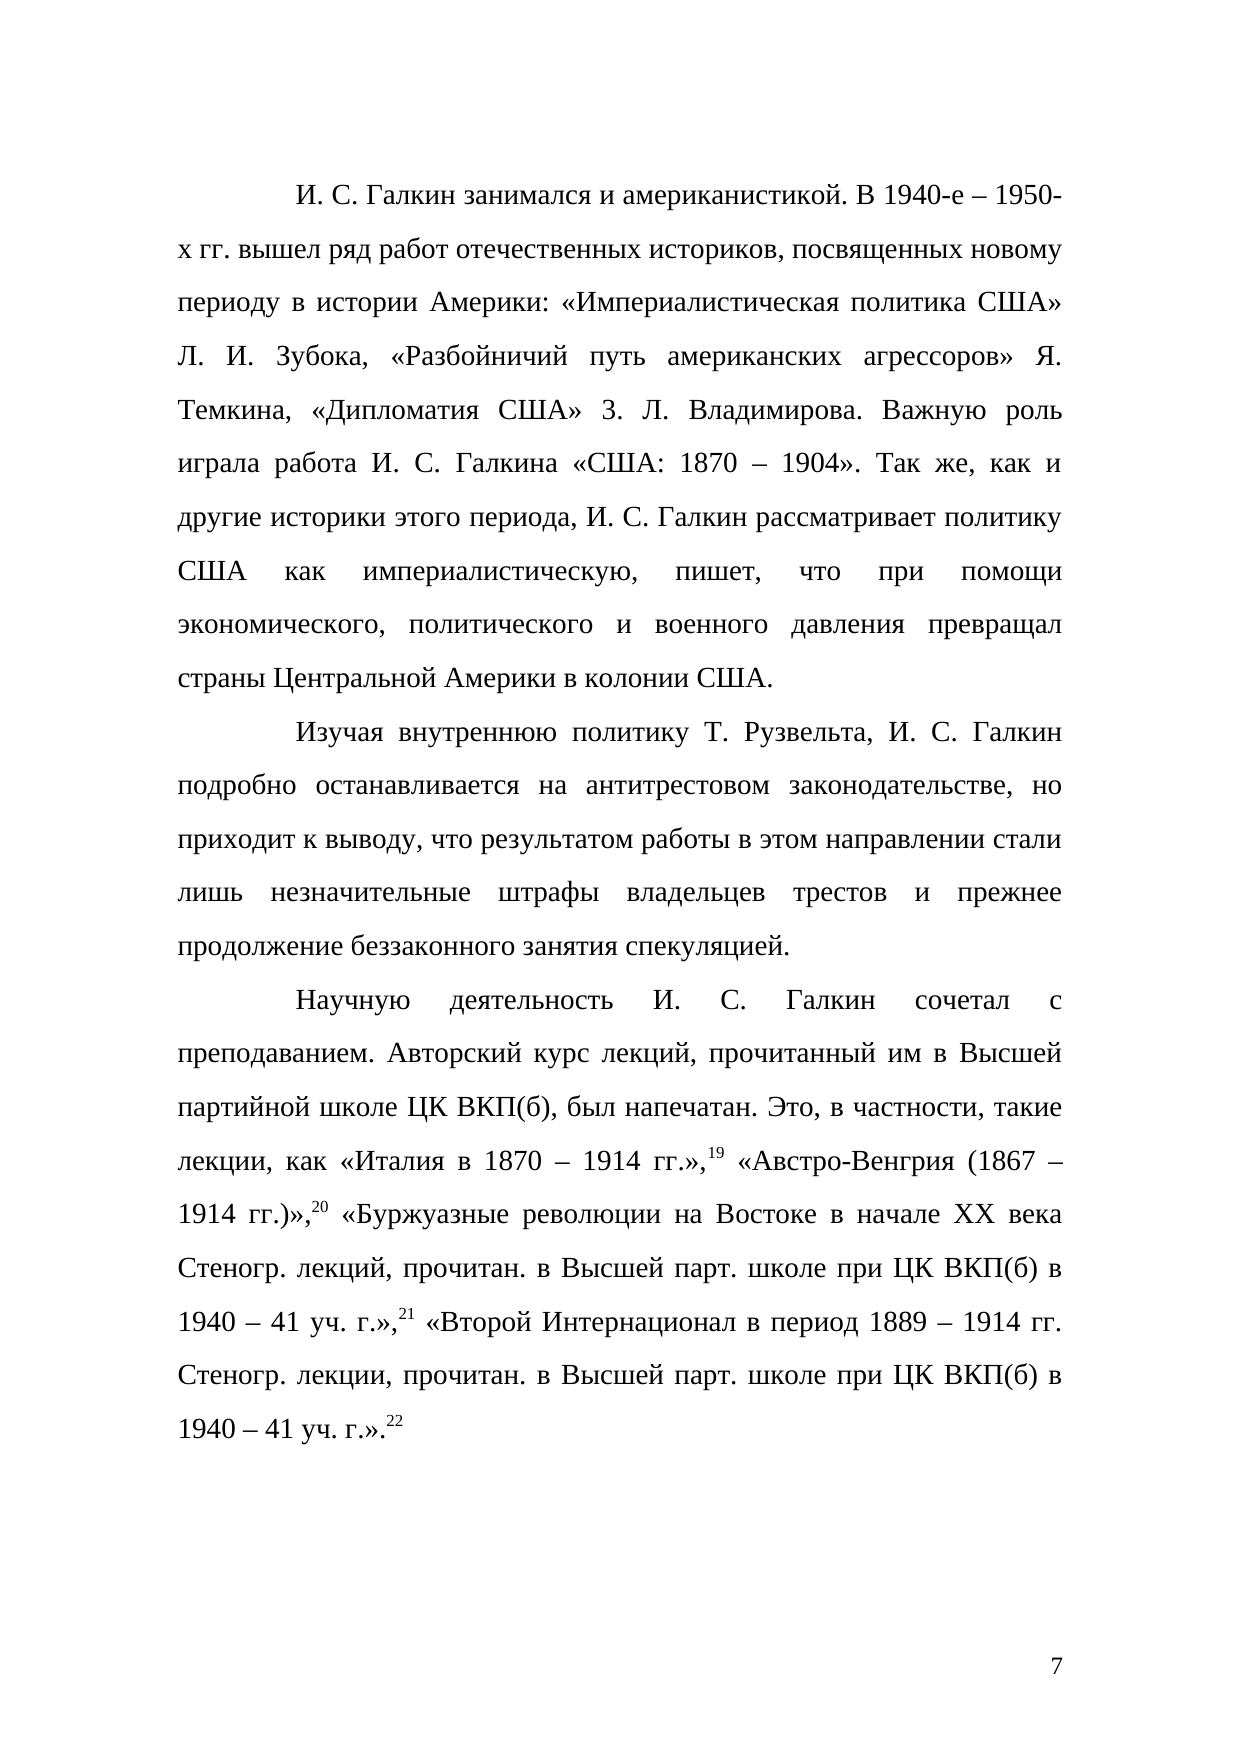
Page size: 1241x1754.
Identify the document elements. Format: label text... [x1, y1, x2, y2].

text Изучая внутреннюю политику Т. Рузвельта, И. С. Галкин подробно останавливается на антитрестовом законодательстве, но приходит к выводу, что результатом работы в этом направлении стали лишь незначительные штрафы владельцев трестов и прежнее продолжение беззаконного занятия спекуляцией. [177, 714, 1063, 962]
text Научную деятельность И. С. Галкин сочетал с преподаванием. Авторский курс лекций, прочитанный им в Высшей партийной школе ЦК ВКП(б), был напечатан. Это, в частности, такие лекции, как «Италия в 1870 – 1914 гг.», «Австро-Венгрия (1867 – 1914 гг.)», «Буржуазные революции на Востоке в начале XX века Стеногр. лекций, прочитан. в Высшей парт. школе при ЦК ВКП(б) в 1940 – 41 уч. г.», «Второй Интернационал в период 1889 – 1914 гг. Стеногр. лекции, прочитан. в Высшей парт. школе при ЦК ВКП(б) в 1940 – 41 уч. г.». [177, 982, 1063, 1444]
text И. С. Галкин занимался и американистикой. В 1940-е – 1950-х гг. вышел ряд работ отечественных историков, посвященных новому периоду в истории Америки: «Империалистическая политика США» Л. И. Зубока, «Разбойничий путь американских агрессоров» Я. Темкина, «Дипломатия США» 3. Л. Владимирова. Важную роль играла работа И. С. Галкина «США: 1870 – 1904». Так же, как и другие историки этого периода, И. С. Галкин рассматривает политику США как империалистическую, пишет, что при помощи экономического, политического и военного давления превращал страны Центральной Америки в колонии США. [177, 177, 1063, 693]
